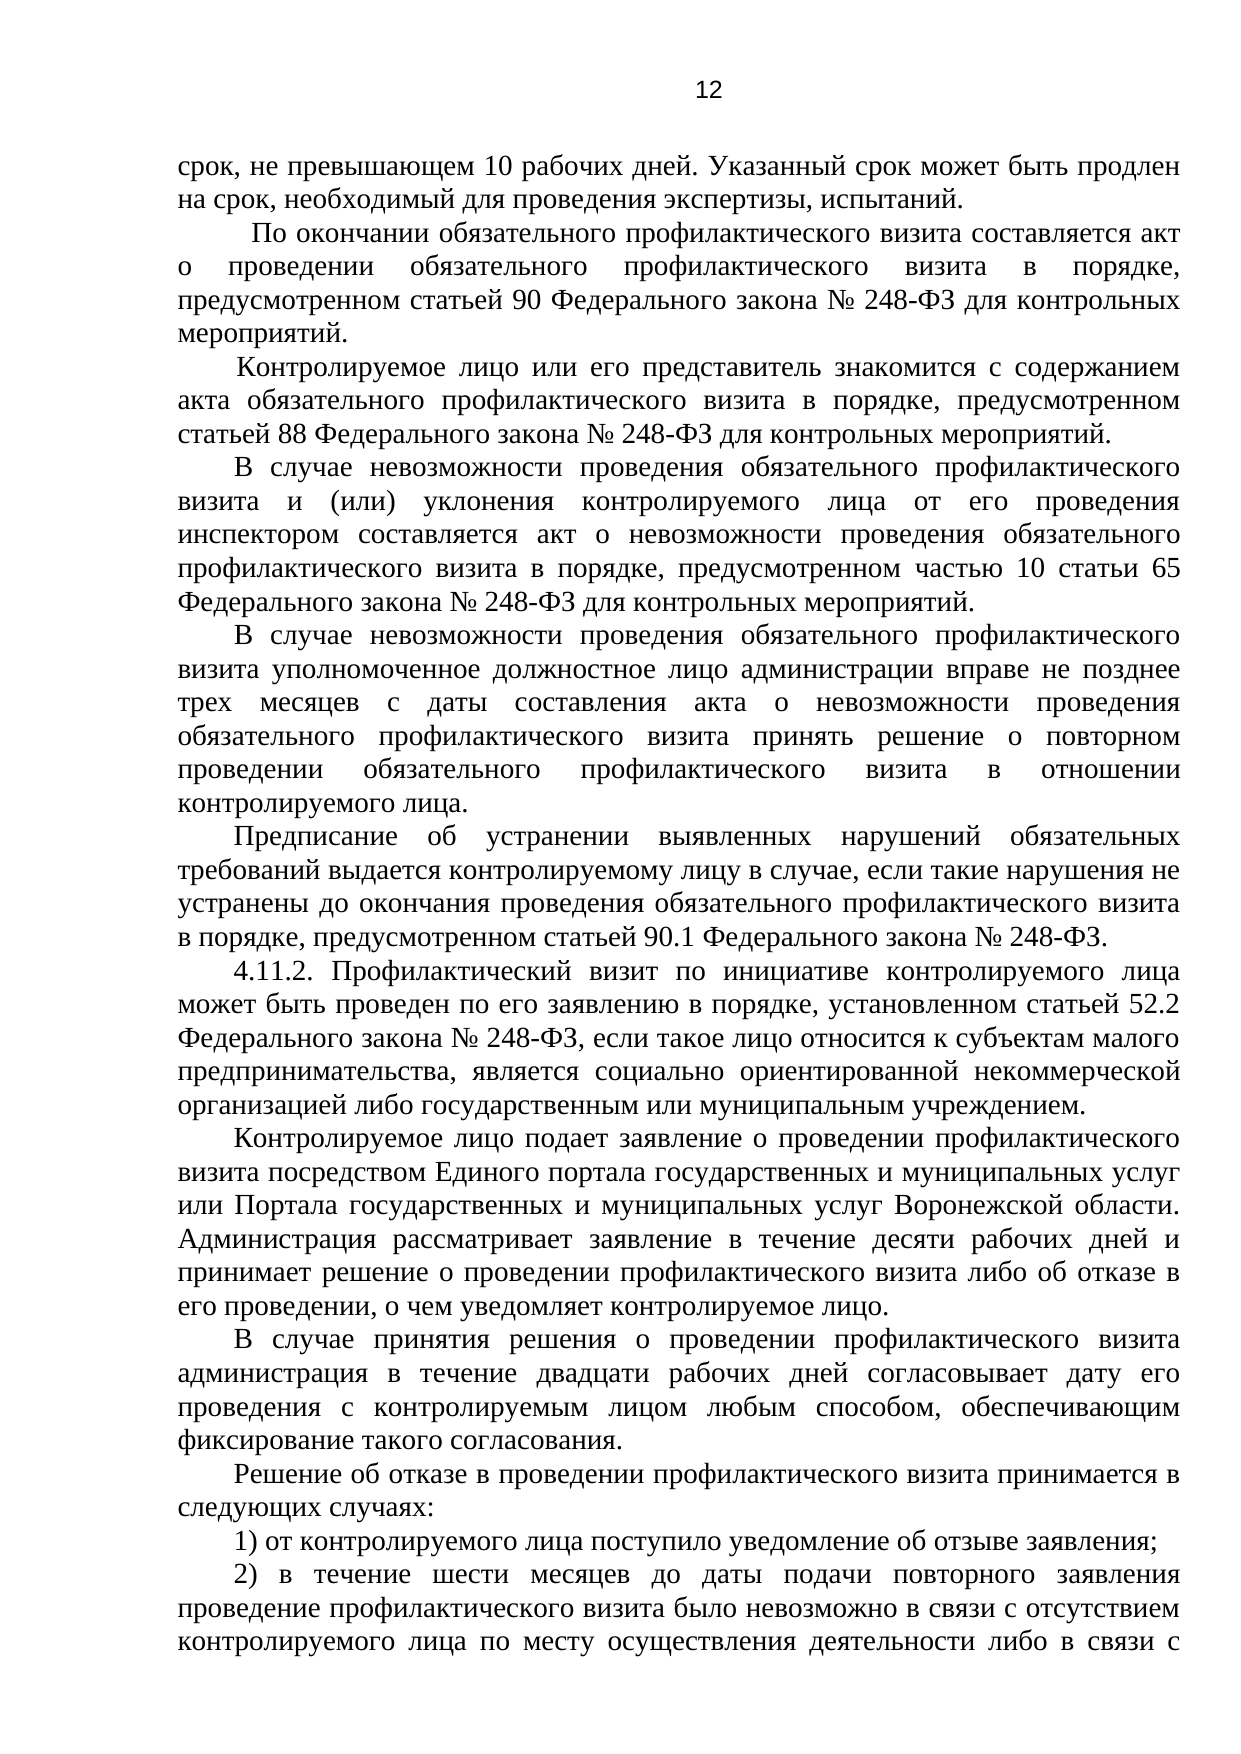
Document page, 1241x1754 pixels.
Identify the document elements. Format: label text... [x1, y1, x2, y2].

text 1) от контролируемого лица поступило уведомление об отзыве заявления; [177, 1523, 1181, 1556]
text Решение об отказе в проведении профилактического визита принимается в следующих случаях: [177, 1456, 1181, 1523]
text 4.11.2. Профилактический визит по инициативе контролируемого лица может быть проведен по его заявлению в порядке, установленном статьей 52.2 Федерального закона № 248-ФЗ, если такое лицо относится к субъектам малого предпринимательства, является социально ориентированной некоммерческой организацией либо государственным или муниципальным учреждением. [177, 953, 1181, 1120]
text Предписание об устранении выявленных нарушений обязательных требований выдается контролируемому лицу в случае, если такие нарушения не устранены до окончания проведения обязательного профилактического визита в порядке, предусмотренном статьей 90.1 Федерального закона № 248-ФЗ. [177, 818, 1181, 953]
text В случае невозможности проведения обязательного профилактического визита и (или) уклонения контролируемого лица от его проведения инспектором составляется акт о невозможности проведения обязательного профилактического визита в порядке, предусмотренном частью 10 статьи 65 Федерального закона № 248-ФЗ для контрольных мероприятий. [177, 449, 1181, 617]
text В случае принятия решения о проведении профилактического визита администрация в течение двадцати рабочих дней согласовывает дату его проведения с контролируемым лицом любым способом, обеспечивающим фиксирование такого согласования. [177, 1322, 1181, 1456]
text Контролируемое лицо или его представитель знакомится с содержанием акта обязательного профилактического визита в порядке, предусмотренном статьей 88 Федерального закона № 248-ФЗ для контрольных мероприятий. [177, 349, 1181, 449]
text В случае невозможности проведения обязательного профилактического визита уполномоченное должностное лицо администрации вправе не позднее трех месяцев с даты составления акта о невозможности проведения обязательного профилактического визита принять решение о повторном проведении обязательного профилактического визита в отношении контролируемого лица. [177, 617, 1181, 818]
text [177, 148, 1181, 215]
text Контролируемое лицо подает заявление о проведении профилактического визита посредством Единого портала государственных и муниципальных услуг или Портала государственных и муниципальных услуг Воронежской области. Администрация рассматривает заявление в течение десяти рабочих дней и принимает решение о проведении профилактического визита либо об отказе в его проведении, о чем уведомляет контролируемое лицо. [177, 1120, 1181, 1322]
text По окончании обязательного профилактического визита составляется акт о проведении обязательного профилактического визита в порядке, предусмотренном статьей 90 Федерального закона № 248-ФЗ для контрольных мероприятий. [177, 215, 1181, 349]
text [177, 1556, 1181, 1657]
